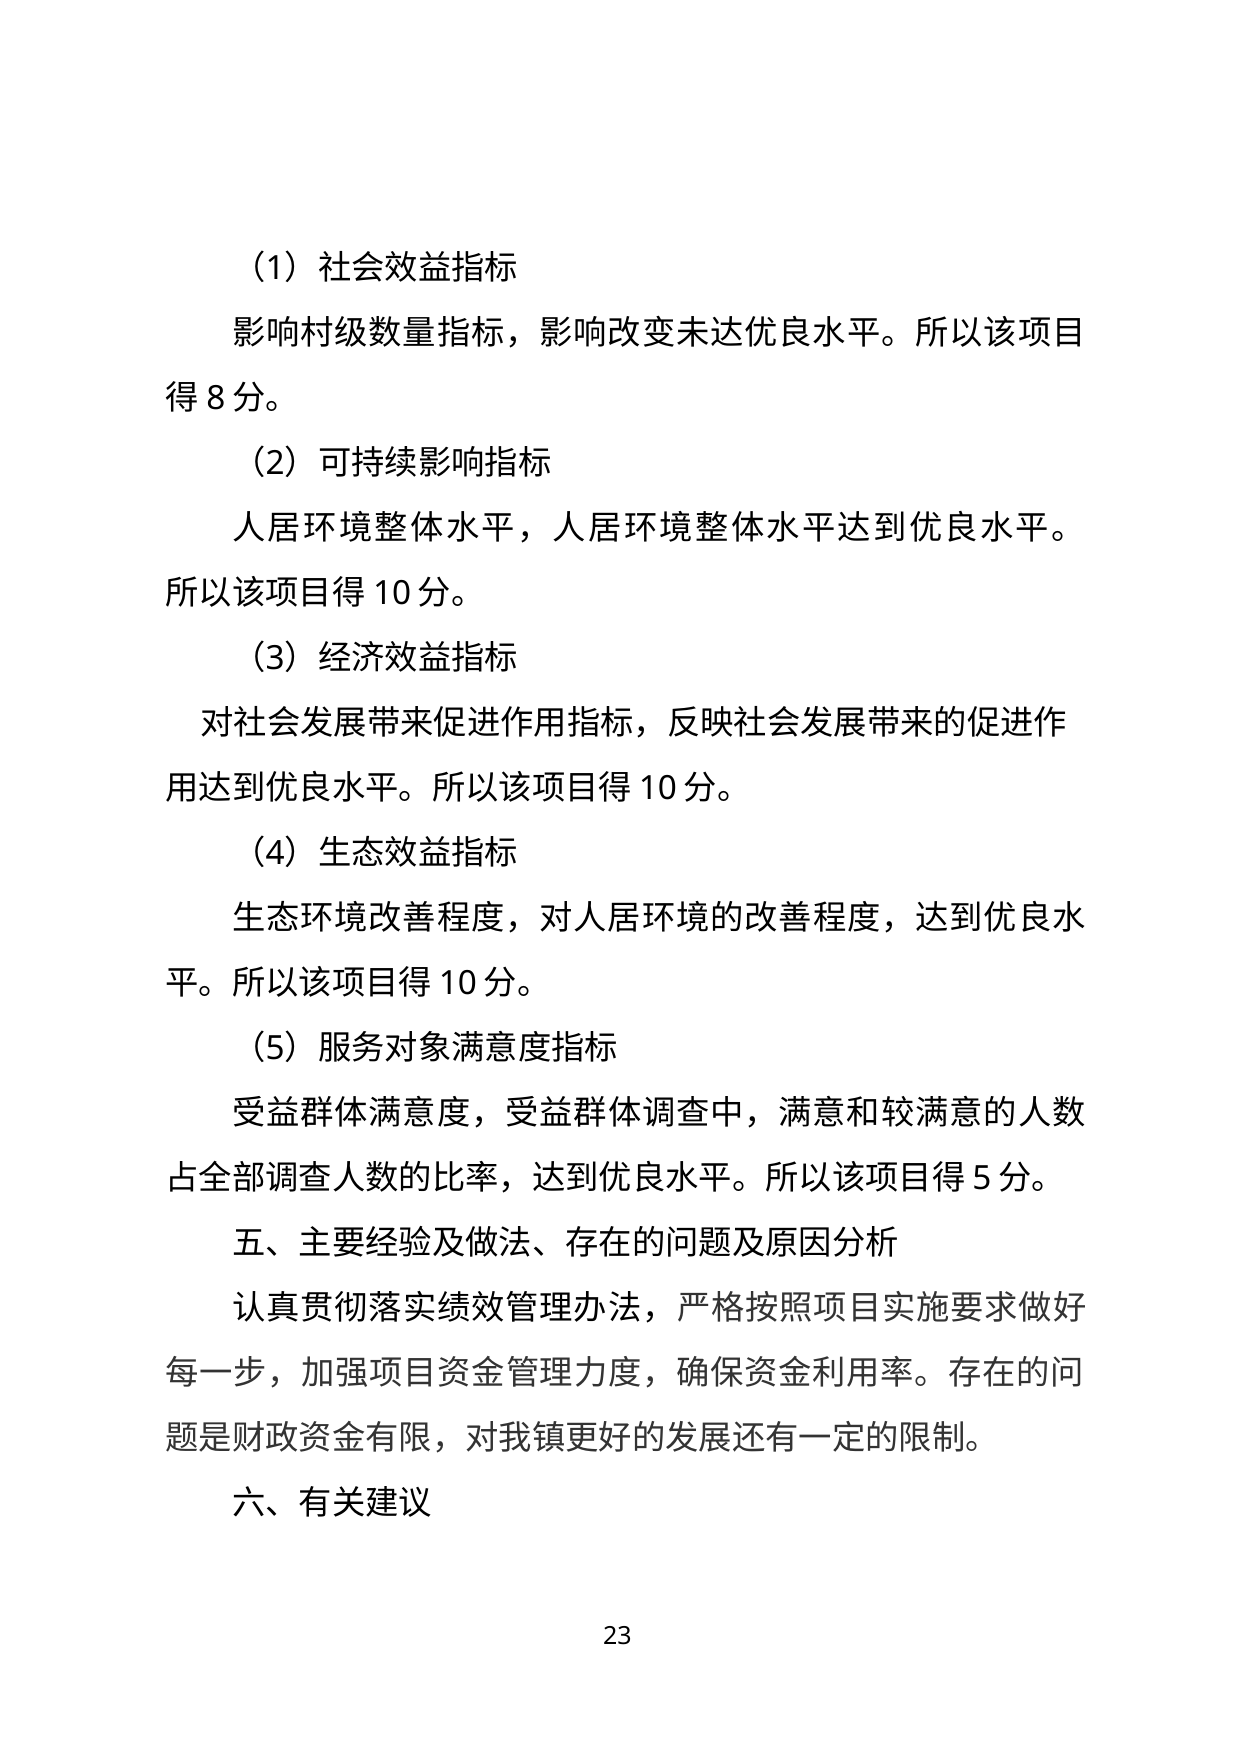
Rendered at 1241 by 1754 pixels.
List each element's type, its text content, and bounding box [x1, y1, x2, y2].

text 五、主要经验及做法、存在的问题及原因分析 [165, 1208, 1087, 1273]
text （3）经济效益指标 [165, 623, 1087, 688]
text （1）社会效益指标 [165, 233, 1087, 298]
text 人居环境整体水平，人居环境整体水平达到优良水平。 所以该项目得 10分。 [165, 493, 1087, 623]
text （2）可持续影响指标 [165, 428, 1087, 493]
text 生态环境改善程度，对人居环境的改善程度，达到优良水平。所以该项目得10分。 [165, 883, 1087, 1013]
text 认真贯彻落实绩效管理办法，严格按照项目实施要求做好每一步，加强项目资金管理力度，确保资金利用率。存在的问题是财政资金有限，对我镇更好的发展还有一定的限制。 [165, 1273, 1087, 1346]
text 影响村级数量指标，影响改变未达优良水平。所以该项目得 8分。 [165, 298, 1087, 428]
text （4）生态效益指标 [165, 818, 1087, 883]
text 认真贯彻落实绩效管理办法，严格按照项目实施要求做好每一步，加强项目资金管理力度，确保资金利用率。存在的问题是财政资金有限，对我镇更好的发展还有一定的限制。 [165, 1394, 1087, 1468]
text 对社会发展带来促进作用指标，反映社会发展带来的促进作用达到优良水平。所以该项目得10分。 [165, 688, 1087, 818]
text （5）服务对象满意度指标 [165, 1013, 1087, 1078]
text 受益群体满意度，受益群体调查中，满意和较满意的人数占全部调查人数的比率，达到优良水平。所以该项目得5分。 [165, 1078, 1087, 1208]
text 六、有关建议 [165, 1468, 1087, 1533]
